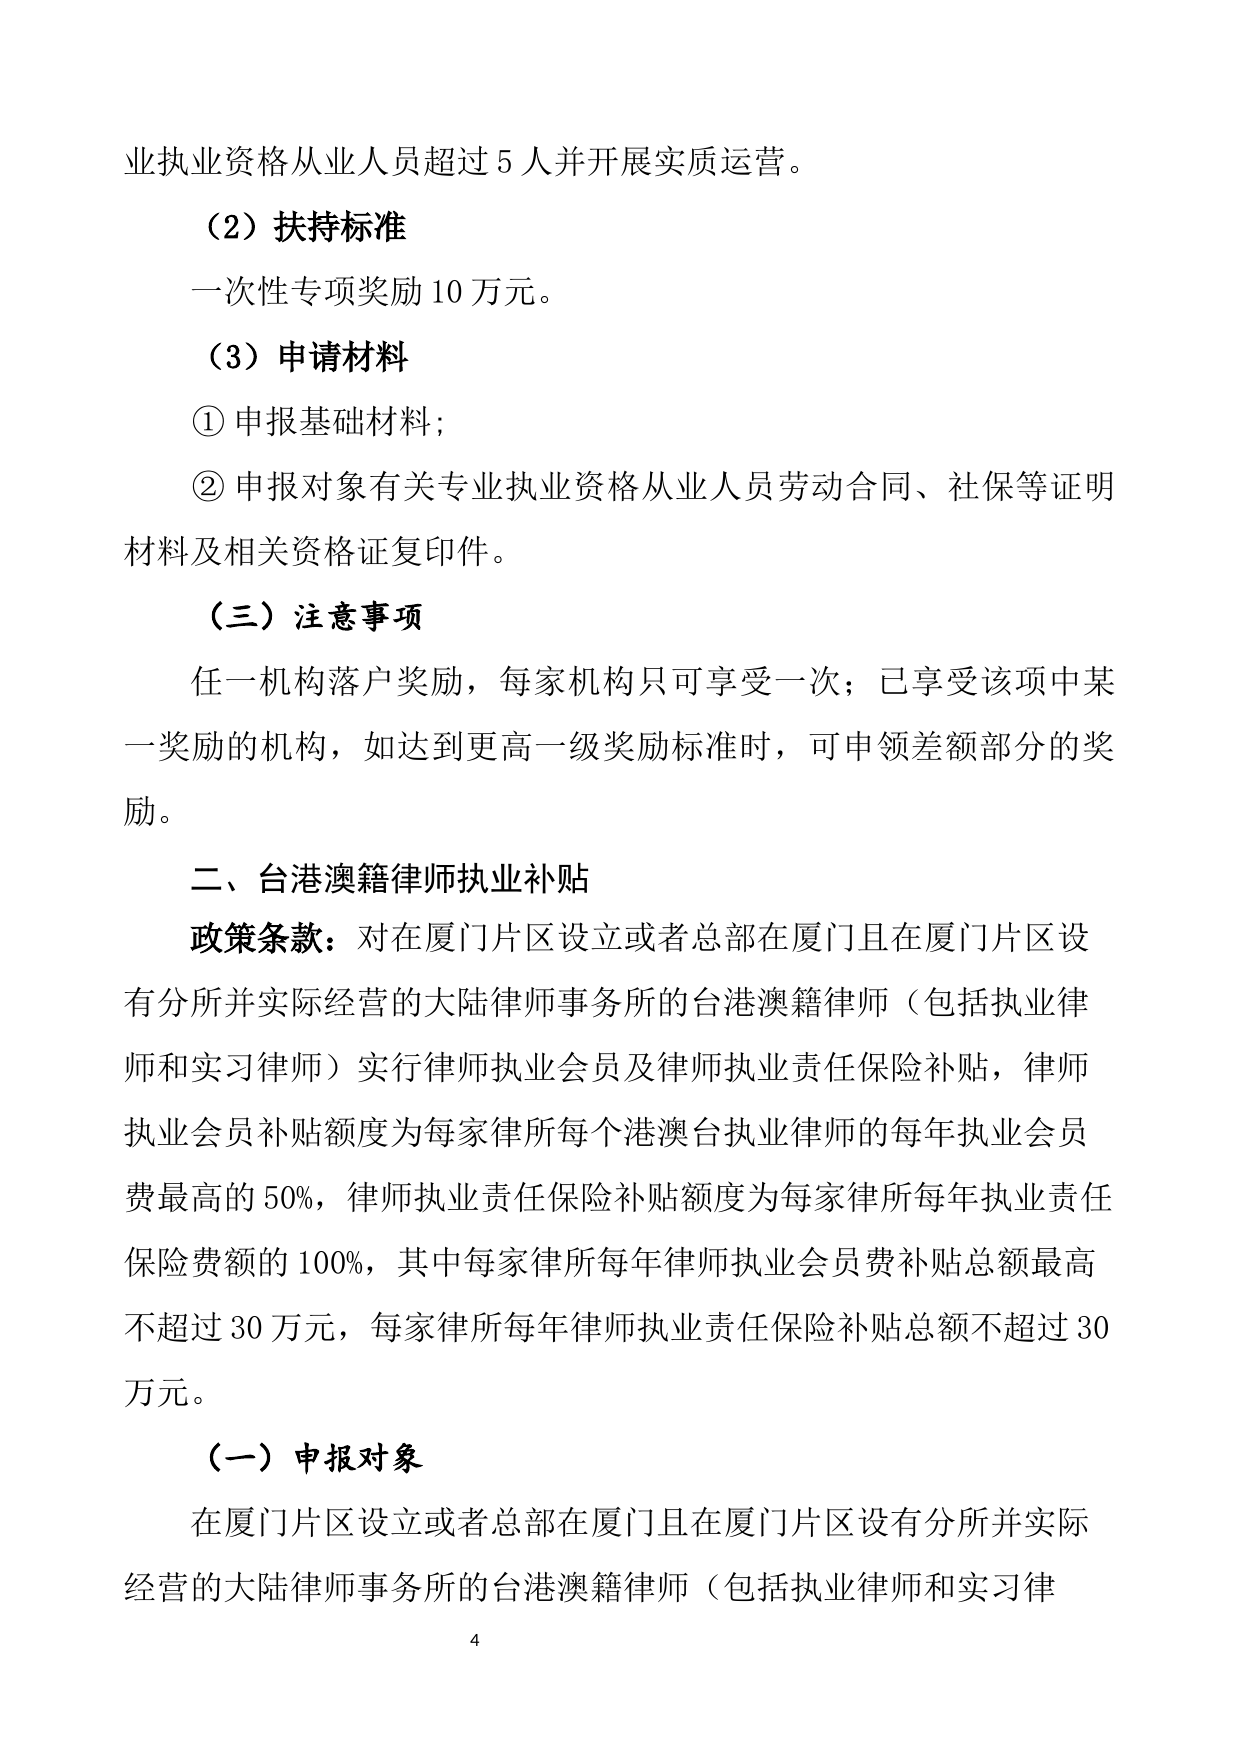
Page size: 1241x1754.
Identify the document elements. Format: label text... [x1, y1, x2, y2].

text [123, 1488, 1117, 1618]
text （2）扶持标准 [123, 192, 1117, 257]
text （3）申请材料 [123, 322, 1117, 387]
text ②申报对象有关专业执业资格从业人员劳动合同、社保等证明材料及相关资格证复印件。 [123, 452, 1117, 582]
text 二、台港澳籍律师执业补贴 [123, 842, 1117, 903]
text （三）注意事项 [123, 582, 1117, 647]
text 一次性专项奖励10万元。 [123, 257, 1117, 322]
text 政策条款：对在厦门片区设立或者总部在厦门且在厦门片区设有分所并实际经营的大陆律师事务所的台港澳籍律师（包括执业律师和实习律师）实行律师执业会员及律师执业责任保险补贴，律师执业会员补贴额度为每家律所每个港澳台执业律师的每年执业会员费最高的50%，律师执业责任保险补贴额度为每家律所每年执业责任保险费额的100%，其中每家律所每年律师执业会员费补贴总额最高不超过30万元，每家律所每年律师执业责任保险补贴总额不超过30万元。 [123, 903, 1117, 1423]
text （一）申报对象 [123, 1423, 1117, 1488]
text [123, 127, 1117, 192]
list 任一机构落户奖励，每家机构只可享受一次；已享受该项中某一奖励的机构，如达到更高一级奖励标准时，可申领差额部分的奖励。 [123, 647, 1117, 842]
text ①申报基础材料; [123, 387, 1117, 452]
